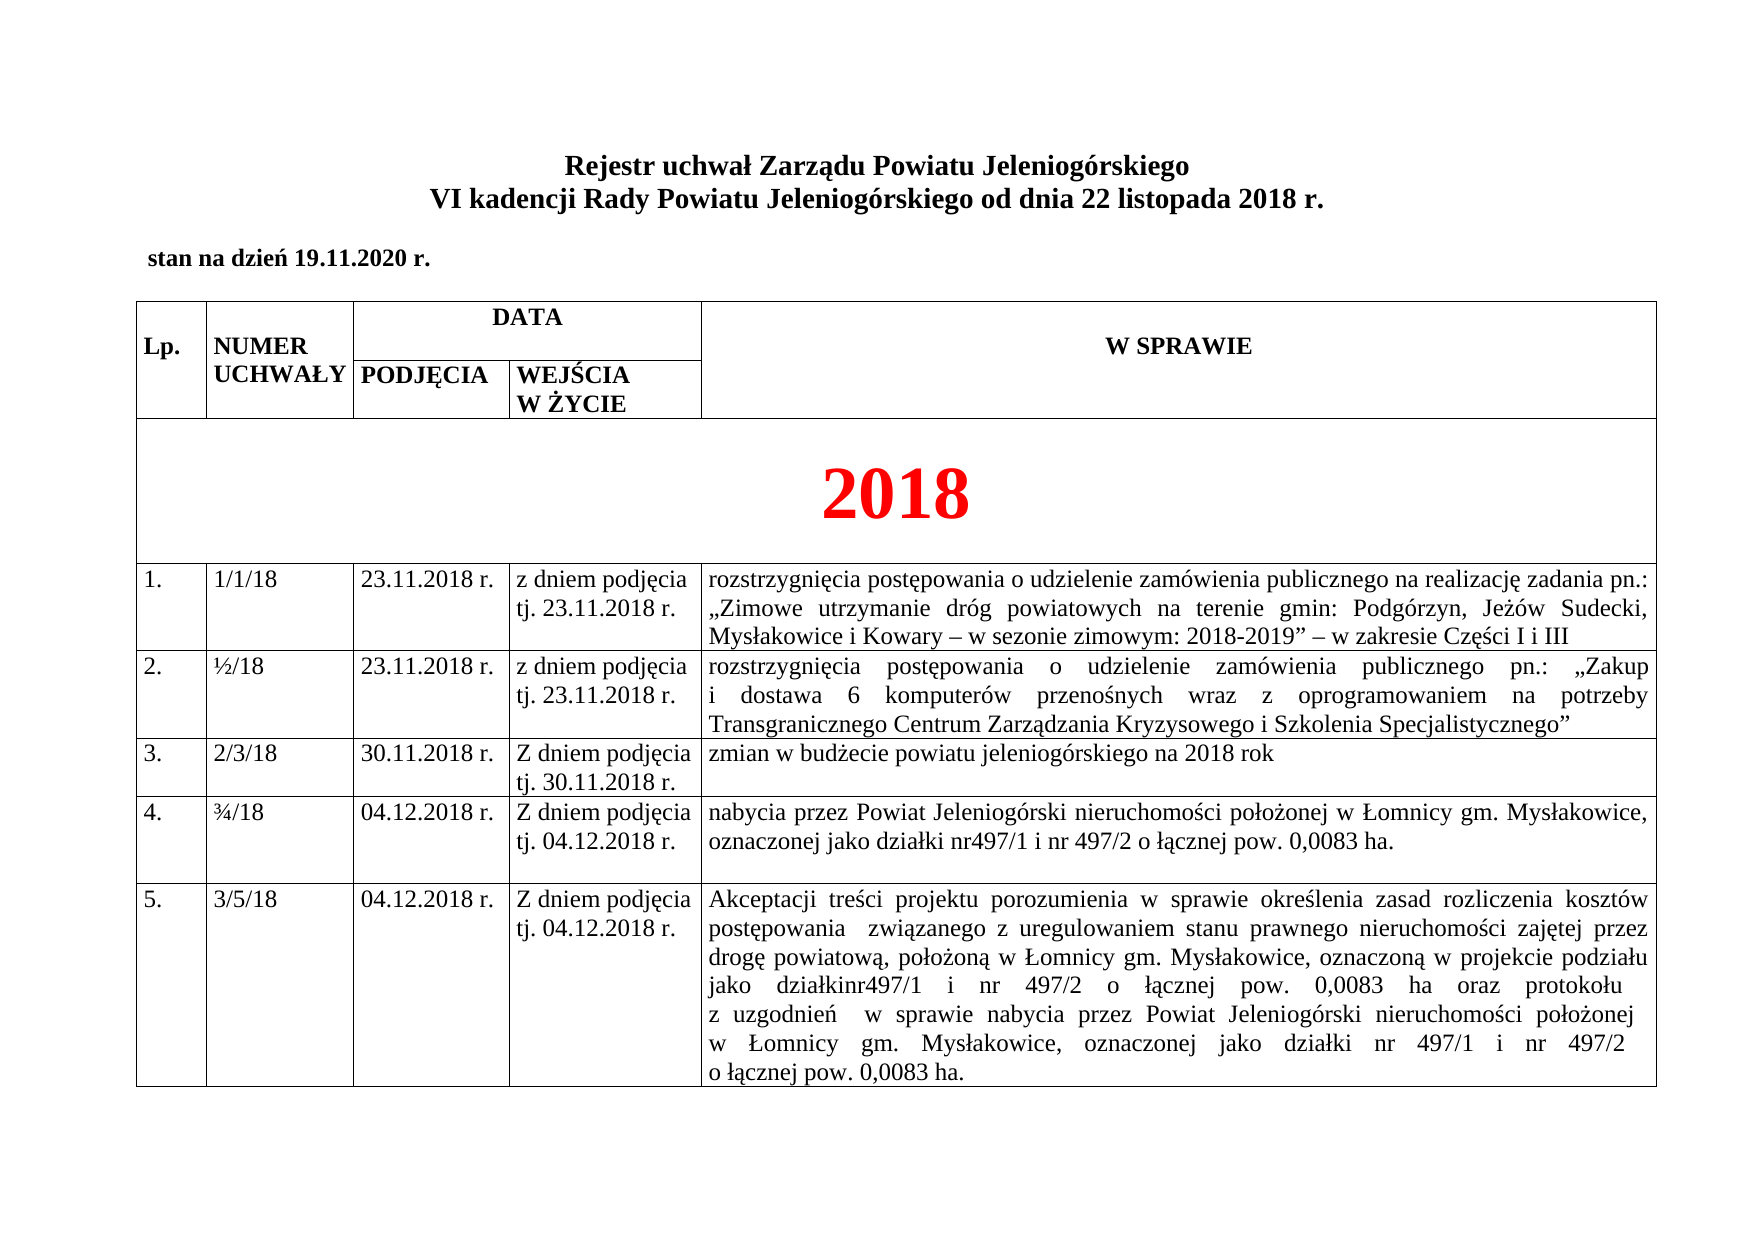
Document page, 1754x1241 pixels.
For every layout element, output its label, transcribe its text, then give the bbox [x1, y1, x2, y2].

table_cell Z dniem podjęcia tj. 04.12.2018 r. [510, 797, 701, 883]
table_cell WEJŚCIA W ŻYCIE [510, 361, 701, 418]
table_cell 30.11.2018 r. [354, 739, 509, 796]
table_cell 1. [137, 564, 206, 650]
table_cell 1/1/18 [207, 564, 353, 650]
table_cell rozstrzygnięcia postępowania o udzielenie zamówienia publicznego pn.: „Zakup i dostawa 6 komputerów przenośnych wraz z oprogramowaniem na potrzeby Transgranicznego Centrum Zarządzania Kryzysowego i Szkolenia Specjalistycznego” [702, 651, 1656, 737]
table_cell Akceptacji treści projektu porozumienia w sprawie określenia zasad rozliczenia kosztów postępowania związanego z uregulowaniem stanu prawnego nieruchomości zajętej przez drogę powiatową, położoną w Łomnicy gm. Mysłakowice, oznaczoną w projekcie podziału jako działkinr497/1 i nr 497/2 o łącznej pow. 0,0083 ha oraz protokołu z uzgodnień w sprawie nabycia przez Powiat Jeleniogórski nieruchomości położonej w Łomnicy gm. Mysłakowice, oznaczonej jako działki nr 497/1 i nr 497/2 o łącznej pow. 0,0083 ha. [702, 884, 1656, 1086]
table_cell zmian w budżecie powiatu jeleniogórskiego na 2018 rok [702, 739, 1656, 796]
table_cell 5. [137, 884, 206, 1086]
table_cell ½/18 [207, 651, 353, 737]
table_cell 4. [137, 797, 206, 883]
table_cell z dniem podjęcia tj. 23.11.2018 r. [510, 651, 701, 737]
table_cell 23.11.2018 r. [354, 651, 509, 737]
table_cell 3/5/18 [207, 884, 353, 1086]
table_cell 2018 [137, 419, 1656, 563]
text Rejestr uchwał Zarządu Powiatu Jeleniogórskiego [148, 148, 1606, 181]
table_cell 2. [137, 651, 206, 737]
table_header DATA [354, 302, 701, 359]
text stan na dzień 19.11.2020 r. [148, 243, 1606, 272]
table_header W SPRAWIE [702, 302, 1656, 418]
table_cell 2/3/18 [207, 739, 353, 796]
table_cell 23.11.2018 r. [354, 564, 509, 650]
table_cell 3. [137, 739, 206, 796]
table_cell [510, 884, 701, 1086]
table_header Lp. [137, 302, 206, 418]
table_cell Z dniem podjęcia tj. 30.11.2018 r. [510, 739, 701, 796]
table_cell rozstrzygnięcia postępowania o udzielenie zamówienia publicznego na realizację zadania pn.: „Zimowe utrzymanie dróg powiatowych na terenie gmin: Podgórzyn, Jeżów Sudecki, Mysłakowice i Kowary – w sezonie zimowym: 2018-2019” – w zakresie Części I i III [702, 564, 1656, 650]
table_cell PODJĘCIA [354, 361, 509, 418]
table_cell 04.12.2018 r. [354, 884, 509, 1086]
table_header NUMER UCHWAŁY [207, 302, 353, 418]
table_cell ¾/18 [207, 797, 353, 883]
text VI kadencji Rady Powiatu Jeleniogórskiego od dnia 22 listopada 2018 r. [148, 181, 1606, 215]
table_cell nabycia przez Powiat Jeleniogórski nieruchomości położonej w Łomnicy gm. Mysłakowice, oznaczonej jako działki nr497/1 i nr 497/2 o łącznej pow. 0,0083 ha. [702, 797, 1656, 883]
table_cell z dniem podjęcia tj. 23.11.2018 r. [510, 564, 701, 650]
table_cell 04.12.2018 r. [354, 797, 509, 883]
